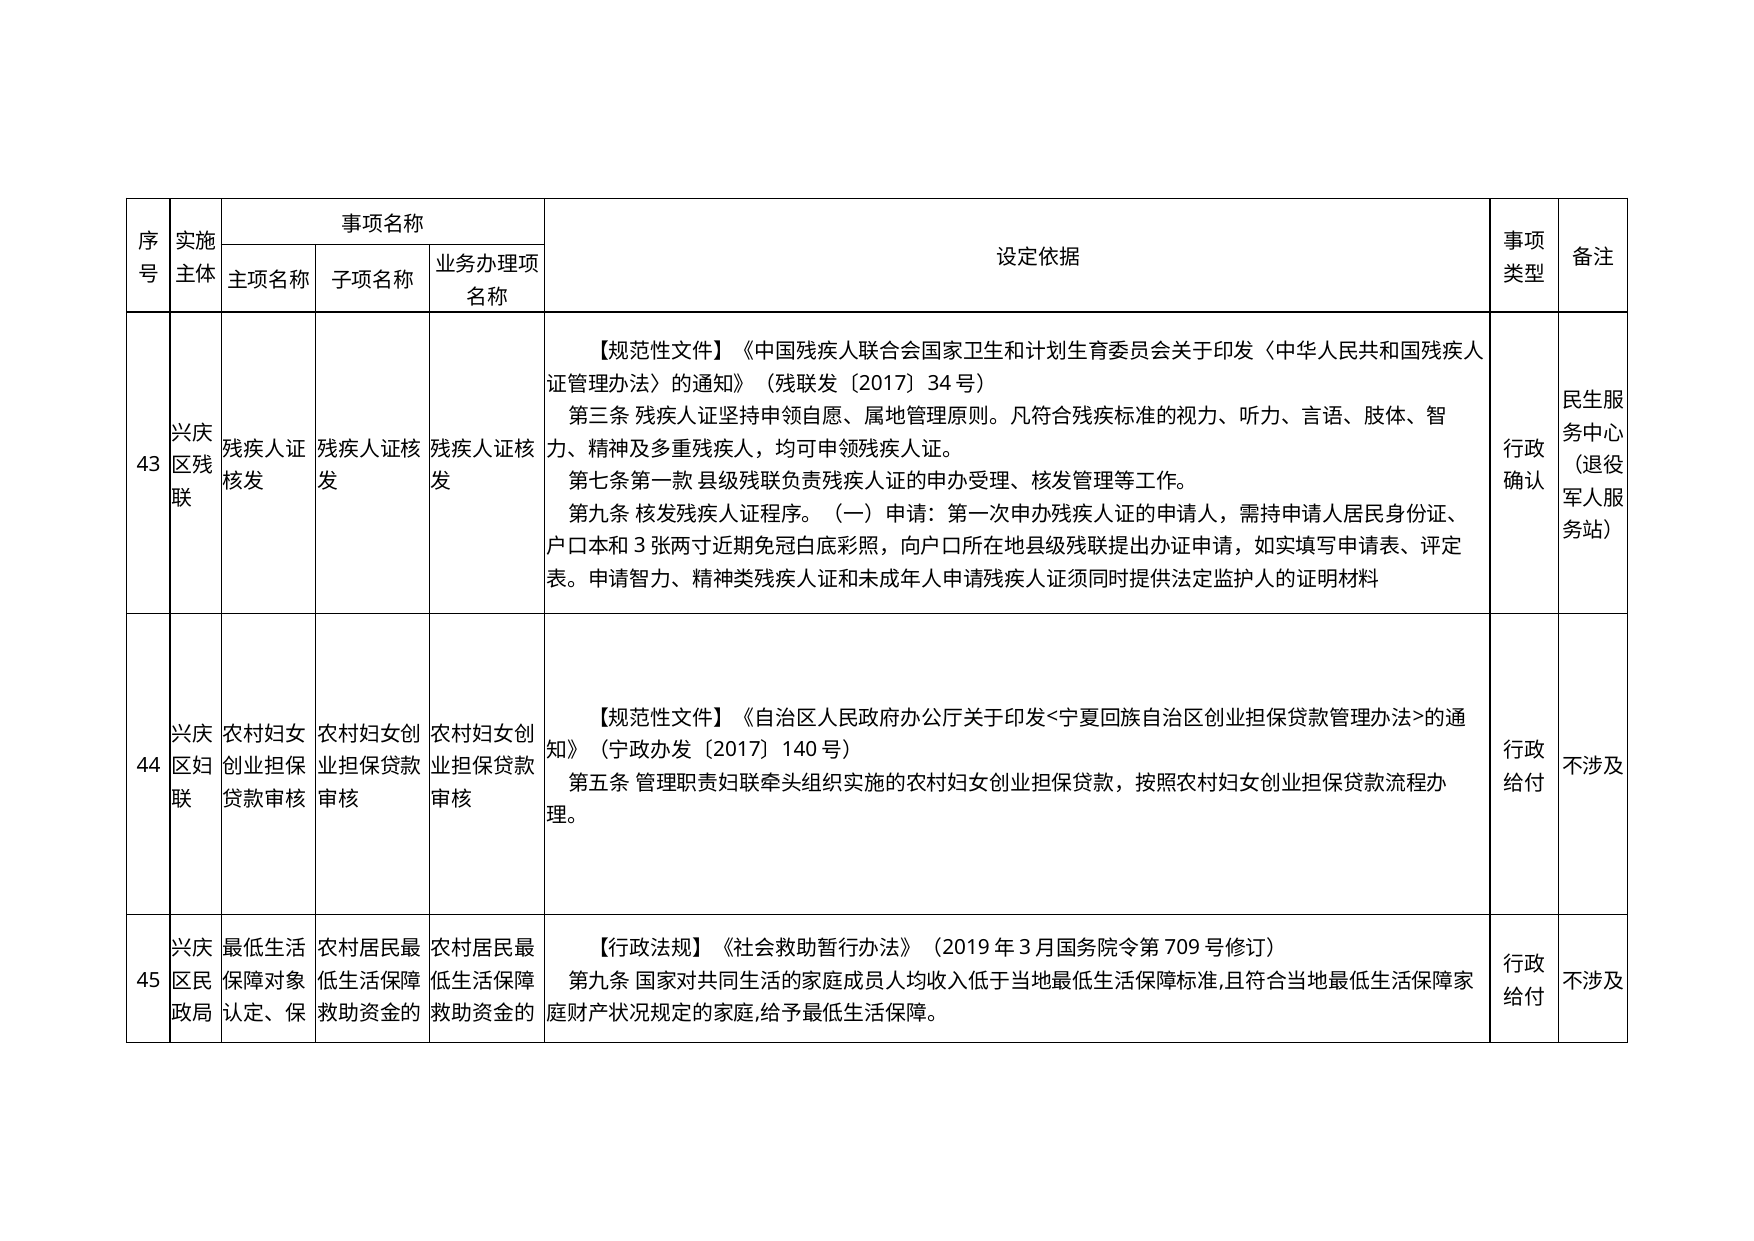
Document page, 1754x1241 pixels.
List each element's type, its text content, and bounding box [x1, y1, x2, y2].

table_header 事项名称 [222, 199, 544, 244]
table_cell 农村妇女创业担保贷款审核 [316, 614, 429, 914]
table_cell 【规范性文件】《中国残疾人联合会国家卫生和计划生育委员会关于印发〈中华人民共和国残疾人证管理办法〉的通知》（残联发〔2017〕34号） 第三条 残疾人证坚持申领自愿、属地管理原则。凡符合残疾标准的视力、听力、言语、肢体、智力、精神及多重残疾人，均可申领残疾人证。 第七条第一款 县级残联负责残疾人证的申办受理、核发管理等工作。 第九条 核发残疾人证程序。（一）申请：第一次申办残疾人证的申请人，需持申请人居民身份证、户口本和3张两寸近期免冠白底彩照，向户口所在地县级残联提出办证申请，如实填写申请表、评定表。申请智力、精神类残疾人证和未成年人申请残疾人证须同时提供法定监护人的证明材料 [545, 313, 1489, 613]
table_cell 子项名称 [316, 245, 429, 311]
table_cell 兴庆区妇联 [171, 614, 221, 914]
table_cell 业务办理项名称 [430, 245, 544, 311]
table_cell 【规范性文件】《自治区人民政府办公厅关于印发<宁夏回族自治区创业担保贷款管理办法>的通知》（宁政办发〔2017〕140号） 第五条 管理职责妇联牵头组织实施的农村妇女创业担保贷款，按照农村妇女创业担保贷款流程办理。 [545, 614, 1489, 914]
table_header 设定依据 [545, 199, 1489, 311]
table_cell 农村居民最低生活保障救助资金的给付 [430, 915, 544, 1042]
table_cell 44 [127, 614, 169, 914]
table_cell 不涉及 [1559, 614, 1627, 914]
table_cell 兴庆区残联 [171, 313, 221, 613]
table_cell 行政 确认 [1491, 313, 1558, 613]
table_cell 残疾人证核发 [316, 313, 429, 613]
table_cell 民生服务中心（退役军人服务站） [1559, 313, 1627, 613]
table_header 实施主体 [171, 199, 221, 311]
table_cell 行政 给付 [1491, 614, 1558, 914]
table_cell 农村居民最低生活保障救助资金的给付 [316, 915, 429, 1042]
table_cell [545, 915, 1489, 1042]
table_cell 主项名称 [222, 245, 315, 311]
table_cell 最低生活保障对象认定、保障金给付 [222, 915, 315, 1042]
table_cell 残疾人证核发 [222, 313, 315, 613]
table_cell 残疾人证核发 [430, 313, 544, 613]
table_cell 不涉及 [1559, 915, 1627, 1042]
table_header 事项 类型 [1491, 199, 1558, 311]
table_cell 农村妇女创业担保贷款审核 [222, 614, 315, 914]
table_cell 43 [127, 313, 169, 613]
table_header 序号 [127, 199, 169, 311]
table_cell 农村妇女创业担保贷款审核 [430, 614, 544, 914]
table_cell 45 [127, 915, 169, 1042]
table_cell 兴庆区民政局 [171, 915, 221, 1042]
table_header 备注 [1559, 199, 1627, 311]
table_cell 行政 给付 [1491, 915, 1558, 1042]
